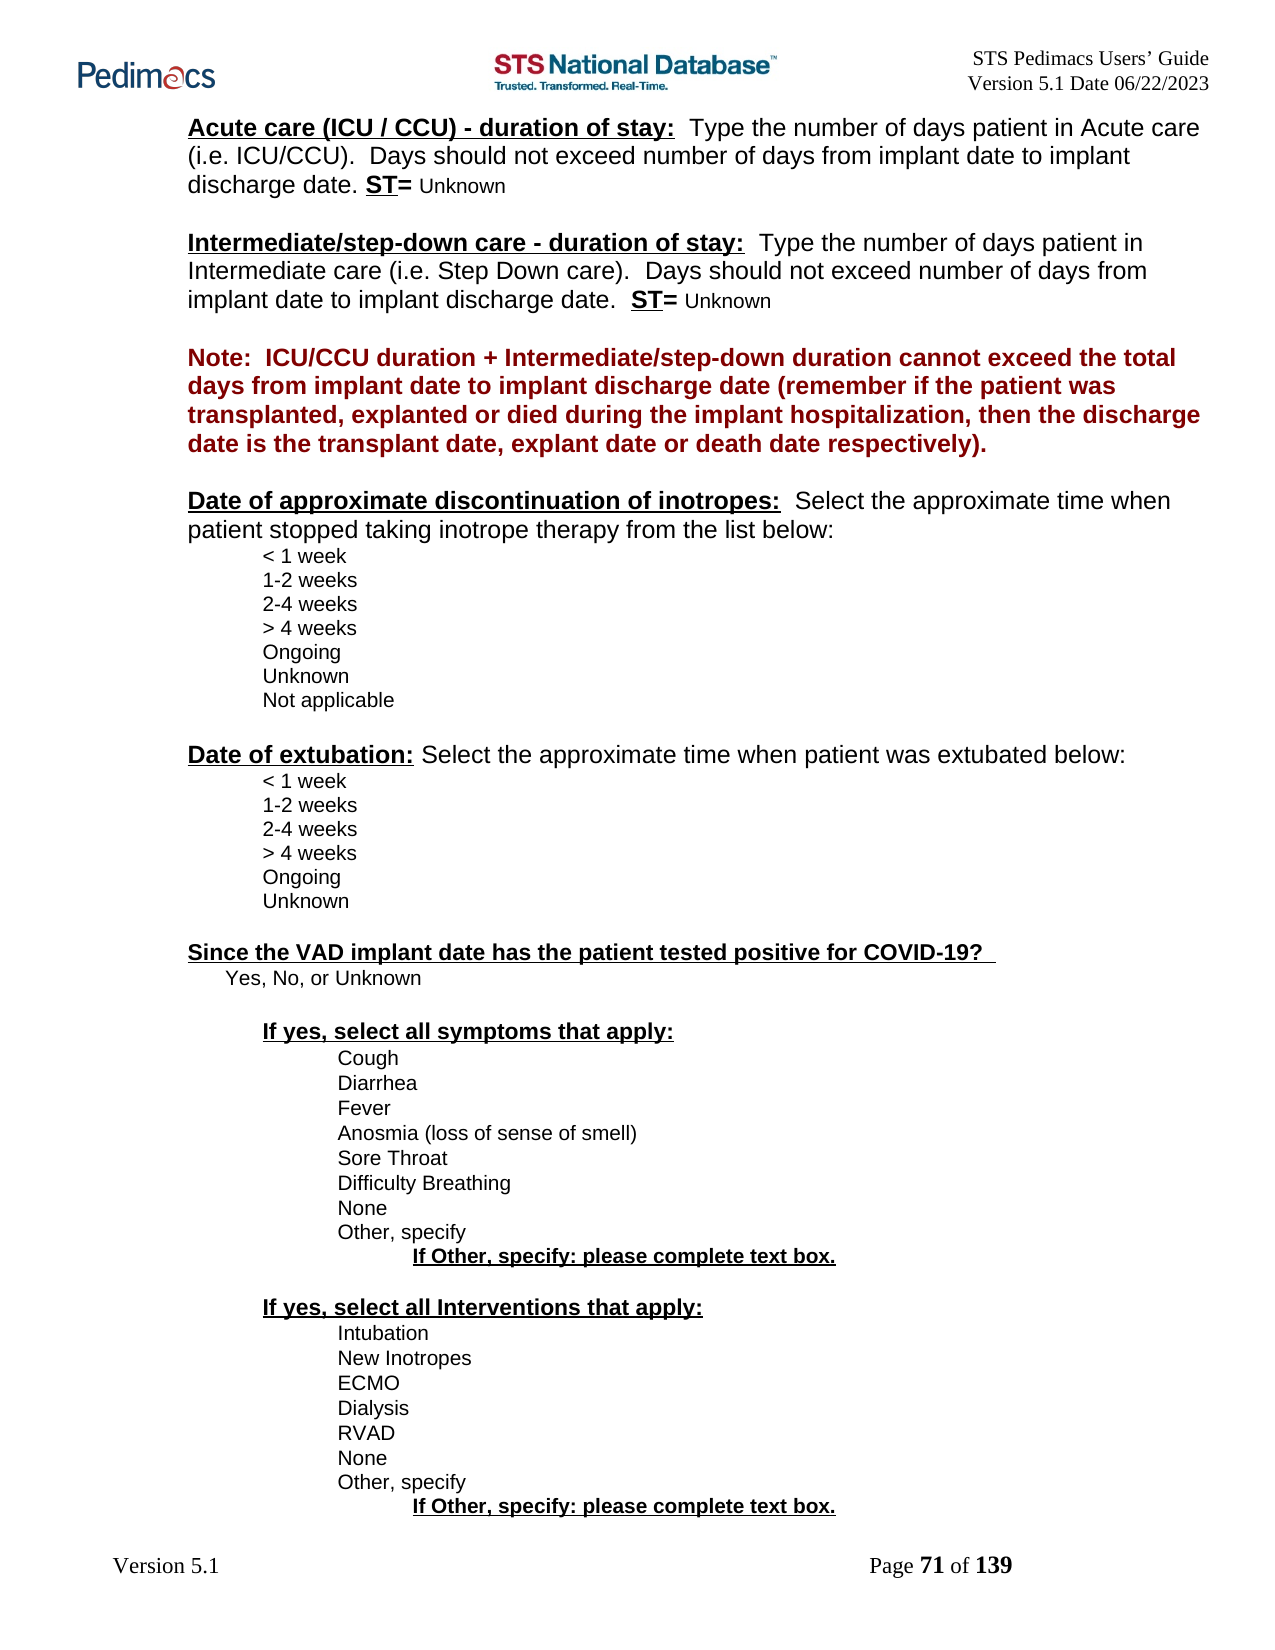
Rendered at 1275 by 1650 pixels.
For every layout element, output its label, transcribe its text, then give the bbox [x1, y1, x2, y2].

text RVAD [337, 1420, 1209, 1445]
text ECMO [337, 1370, 1209, 1395]
text < 1 week [187, 769, 1209, 793]
text If Other, specify: please complete text box. [337, 1494, 1209, 1518]
text Diarrhea [337, 1069, 1209, 1094]
text 2-4 weeks [187, 592, 1209, 616]
text 2-4 weeks [187, 817, 1209, 841]
text Anosmia (loss of sense of smell) [337, 1119, 1209, 1144]
text Cough [187, 1044, 1209, 1069]
text Acute care (ICU / CCU) - duration of stay: Type the number of days patient in Acute care (i.e. ICU/CCU). Days should not exceed number of days from implant date to implant discharge date. ST= Unknown [187, 112, 1209, 199]
text None [337, 1445, 1209, 1470]
text Date of extubation: Select the approximate time when patient was extubated below: [187, 740, 1209, 769]
text Not applicable [187, 687, 1209, 711]
text Ongoing [187, 639, 1209, 663]
text New Inotropes [337, 1345, 1209, 1370]
text 1-2 weeks [187, 793, 1209, 817]
text Unknown [187, 663, 1209, 687]
text None [337, 1194, 1209, 1219]
text Intubation [187, 1320, 1209, 1345]
text Ongoing [187, 865, 1209, 889]
text 1-2 weeks [187, 568, 1209, 592]
picture [487, 47, 788, 100]
text Dialysis [337, 1395, 1209, 1420]
text If yes, select all Interventions that apply: [187, 1294, 1209, 1320]
text < 1 week [187, 544, 1209, 568]
text Other, specify [337, 1219, 1209, 1243]
text Date of approximate discontinuation of inotropes: Select the approximate time when patient stopped taking inotrope therapy from the list below: [187, 486, 1209, 544]
text Other, specify [337, 1470, 1209, 1494]
text Since the VAD implant date has the patient tested positive for COVID-19? [112, 939, 1209, 965]
text > 4 weeks [187, 841, 1209, 865]
picture [62, 56, 241, 96]
text If Other, specify: please complete text box. [337, 1243, 1209, 1267]
text Sore Throat [337, 1144, 1209, 1169]
text Yes, No, or Unknown [150, 965, 1209, 989]
text Unknown [187, 889, 1209, 913]
text If yes, select all symptoms that apply: [187, 1018, 1209, 1044]
text Note: ICU/CCU duration + Intermediate/step-down duration cannot exceed the total days from implant date to implant discharge date (remember if the patient was transplanted, explanted or died during the implant hospitalization, then the discharge date is the transplant date, explant date or death date respectively). [187, 342, 1209, 457]
text Intermediate/step-down care - duration of stay: Type the number of days patient in Intermediate care (i.e. Step Down care). Days should not exceed number of days from implant date to implant discharge date. ST= Unknown [187, 227, 1209, 314]
text Fever [337, 1094, 1209, 1119]
text > 4 weeks [187, 616, 1209, 639]
text Difficulty Breathing [337, 1169, 1209, 1194]
